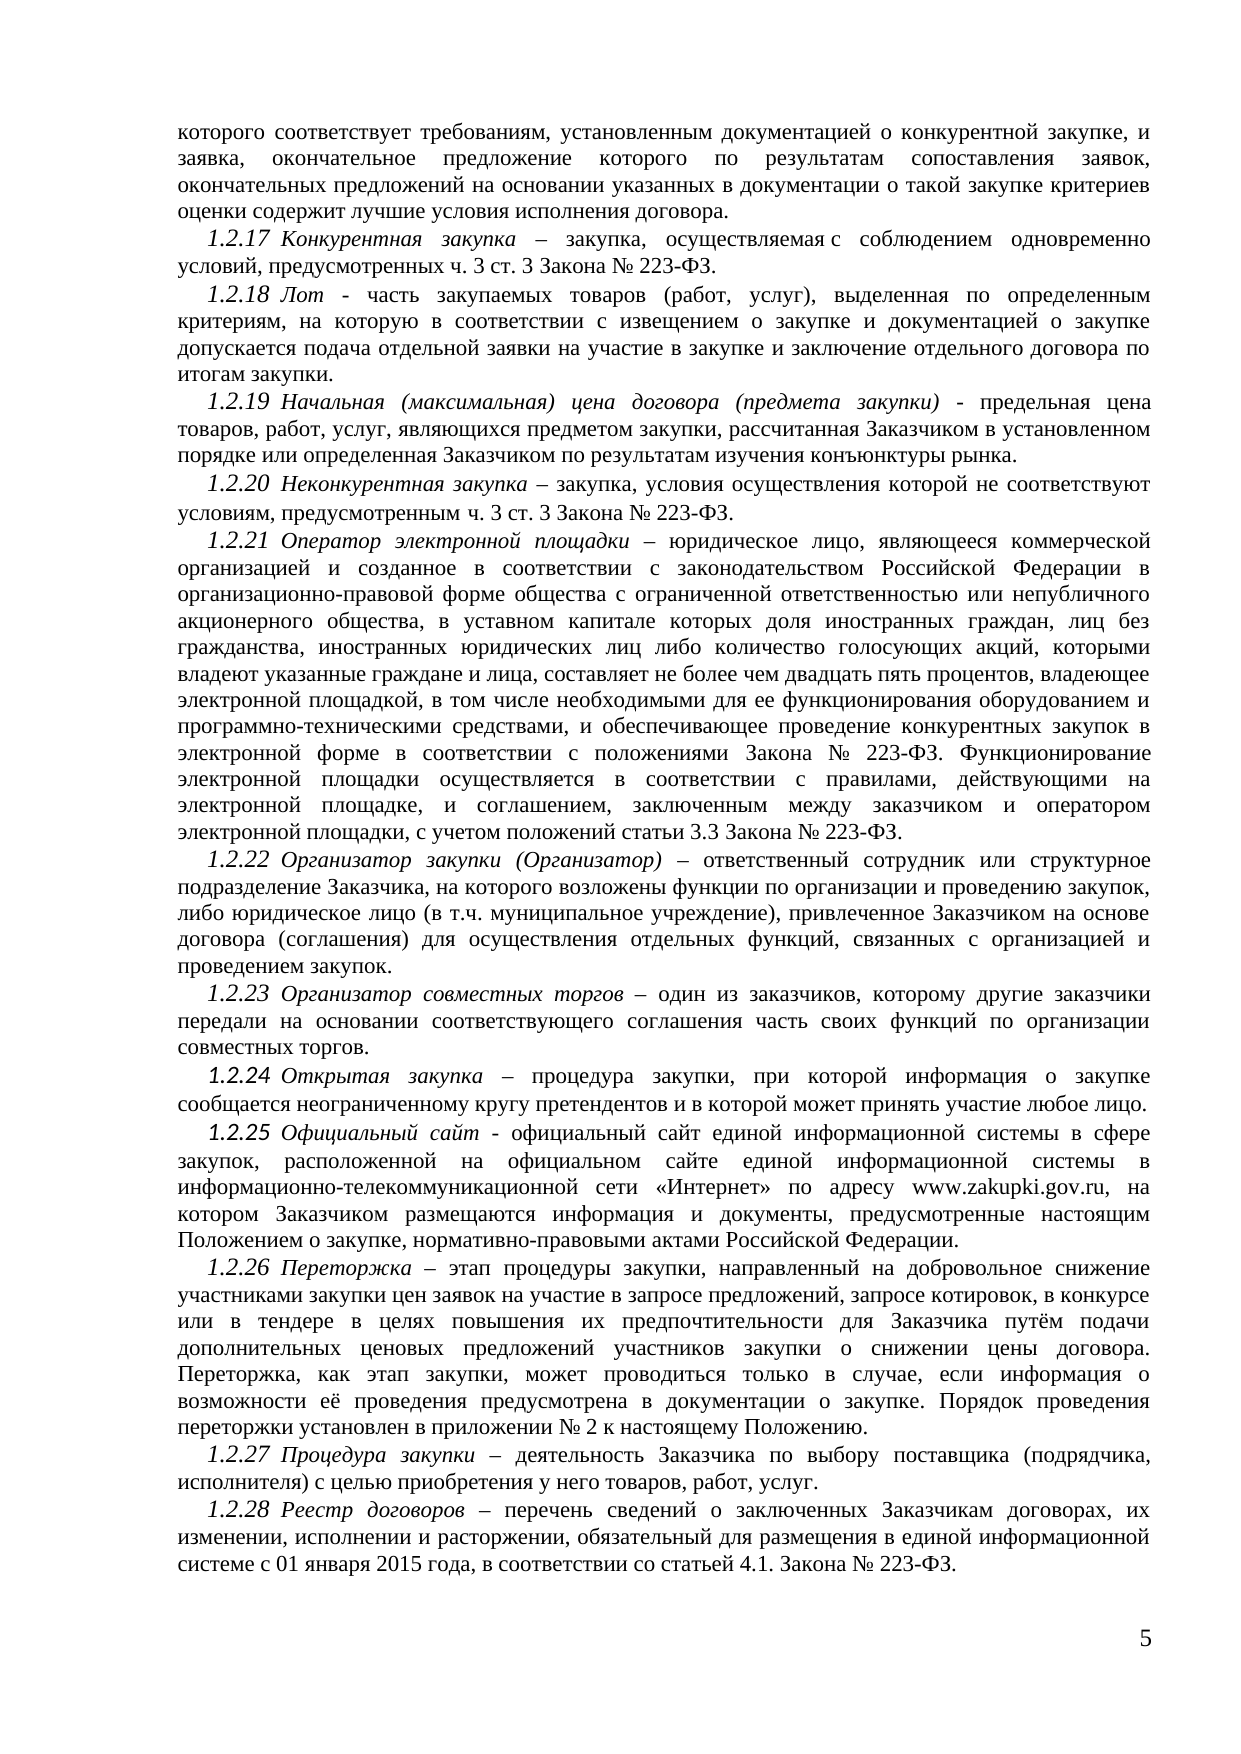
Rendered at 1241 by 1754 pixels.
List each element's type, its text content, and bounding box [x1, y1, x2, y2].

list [177, 118, 1152, 223]
list Лот - часть закупаемых товаров (работ, услуг), выделенная по определенным критериям, на которую в соответствии с извещением о закупке и документацией о закупке допускается подача отдельной заявки на участие в закупке и заключение отдельного договора по итогам закупки. [177, 279, 1152, 386]
list Процедура закупки – деятельность Заказчика по выбору поставщика (подрядчика, исполнителя) с целью приобретения у него товаров, работ, услуг. [177, 1439, 1152, 1494]
list Начальная (максимальная) цена договора (предмета закупки) - предельная цена товаров, работ, услуг, являющихся предметом закупки, рассчитанная Заказчиком в установленном порядке или определенная Заказчиком по результатам изучения конъюнктуры рынка. [177, 386, 1152, 468]
list Переторжка – этап процедуры закупки, направленный на добровольное снижение участниками закупки цен заявок на участие в запросе предложений, запросе котировок, в конкурсе или в тендере в целях повышения их предпочтительности для Заказчика путём подачи дополнительных ценовых предложений участников закупки о снижении цены договора. Переторжка, как этап закупки, может проводиться только в случае, если информация о возможности её проведения предусмотрена в документации о закупке. Порядок проведения переторжки установлен в приложении № 2 к настоящему Положению. [177, 1252, 1152, 1439]
list Организатор совместных торгов – один из заказчиков, которому другие заказчики передали на основании соответствующего соглашения часть своих функций по организации совместных торгов. [177, 978, 1152, 1060]
list Конкурентная закупка – закупка, осуществляемая с соблюдением одновременно условий, предусмотренных ч. 3 ст. 3 Закона № 223-ФЗ. [177, 223, 1152, 279]
list Реестр договоров – перечень сведений о заключенных Заказчикам договорах, их изменении, исполнении и расторжении, обязательный для размещения в единой информационной системе с 01 января 2015 года, в соответствии со статьей 4.1. Закона № 223-ФЗ. [177, 1494, 1152, 1576]
list Официальный сайт - официальный сайт единой информационной системы в сфере закупок, расположенной на официальном сайте единой информационной системы в информационно-телекоммуникационной сети «Интернет» по адресу www.zakupki.gov.ru, на котором Заказчиком размещаются информация и документы, предусмотренные настоящим Положением о закупке, нормативно-правовыми актами Российской Федерации. [177, 1117, 1152, 1252]
list Открытая закупка – процедура закупки, при которой информация о закупке сообщается неограниченному кругу претендентов и в которой может принять участие любое лицо. [177, 1060, 1152, 1117]
list Неконкурентная закупка – закупка, условия осуществления которой не соответствуют условиям, предусмотренным ч. 3 ст. 3 Закона № 223-ФЗ. [177, 468, 1152, 525]
list Организатор закупки (Организатор) – ответственный сотрудник или структурное подразделение Заказчика, на которого возложены функции по организации и проведению закупок, либо юридическое лицо (в т.ч. муниципальное учреждение), привлеченное Заказчиком на основе договора (соглашения) для осуществления отдельных функций, связанных с организацией и проведением закупок. [177, 844, 1152, 978]
list Оператор электронной площадки – юридическое лицо, являющееся коммерческой организацией и созданное в соответствии с законодательством Российской Федерации в организационно-правовой форме общества с ограниченной ответственностью или непубличного акционерного общества, в уставном капитале которых доля иностранных граждан, лиц без гражданства, иностранных юридических лиц либо количество голосующих акций, которыми владеют указанные граждане и лица, составляет не более чем двадцать пять процентов, владеющее электронной площадкой, в том числе необходимыми для ее функционирования оборудованием и программно-техническими средствами, и обеспечивающее проведение конкурентных закупок в электронной форме в соответствии с положениями Закона № 223-ФЗ. Функционирование электронной площадки осуществляется в соответствии с правилами, действующими на электронной площадке, и соглашением, заключенным между заказчиком и оператором электронной площадки, с учетом положений статьи 3.3 Закона № 223-ФЗ. [177, 739, 1152, 844]
